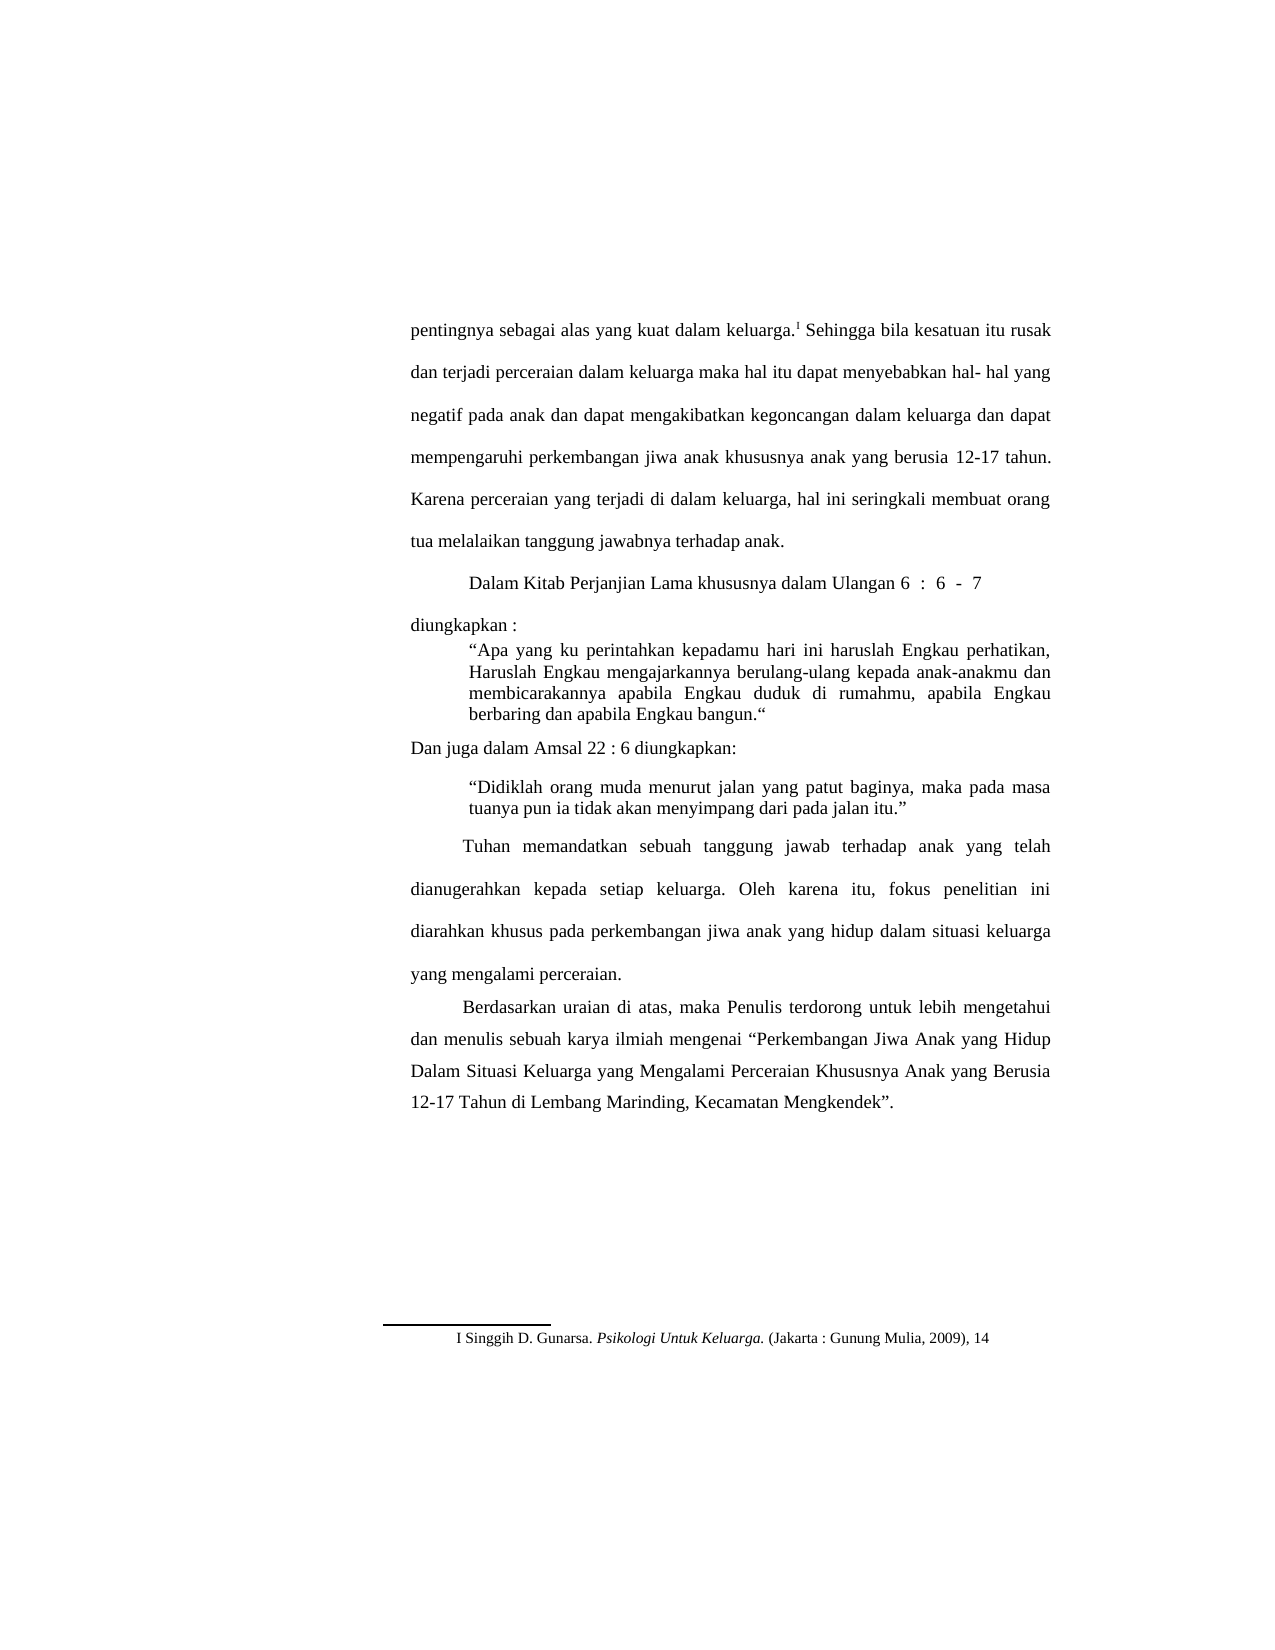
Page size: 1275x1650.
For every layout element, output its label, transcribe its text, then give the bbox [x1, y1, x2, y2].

text Dalam Kitab Perjanjian Lama khususnya dalam Ulangan 6:6-7 diungkapkan : [410, 556, 1052, 640]
text pentingnya sebagai alas yang kuat dalam keluarga. Sehingga bila kesatuan itu rusak dan terjadi perceraian dalam keluarga maka hal itu dapat menyebabkan hal- hal yang negatif pada anak dan dapat mengakibatkan kegoncangan dalam keluarga dan dapat mempengaruhi perkembangan jiwa anak khususnya anak yang berusia 12-17 tahun. Karena perceraian yang terjadi di dalam keluarga, hal ini seringkali membuat orang tua melalaikan tanggung jawabnya terhadap anak. [410, 303, 1052, 556]
text Tuhan memandatkan sebuah tanggung jawab terhadap anak yang telah dianugerahkan kepada setiap keluarga. Oleh karena itu, fokus penelitian ini diarahkan khusus pada perkembangan jiwa anak yang hidup dalam situasi keluarga yang mengalami perceraian. [410, 818, 1052, 988]
text “Didiklah orang muda menurut jalan yang patut baginya, maka pada masa tuanya pun ia tidak akan menyimpang dari pada jalan itu.” [469, 776, 1052, 818]
text Berdasarkan uraian di atas, maka Penulis terdorong untuk lebih mengetahui dan menulis sebuah karya ilmiah mengenai “Perkembangan Jiwa Anak yang Hidup Dalam Situasi Keluarga yang Mengalami Perceraian Khususnya Anak yang Berusia 12-17 Tahun di Lembang Marinding, Kecamatan Mengkendek”. [410, 988, 1052, 1115]
text Dan juga dalam Amsal 22 : 6 diungkapkan: [410, 739, 1052, 758]
text “Apa yang ku perintahkan kepadamu hari ini haruslah Engkau perhatikan, Haruslah Engkau mengajarkannya berulang-ulang kepada anak-anakmu dan membicarakannya apabila Engkau duduk di rumahmu, apabila Engkau berbaring dan apabila Engkau bangun.“ [469, 640, 1052, 725]
